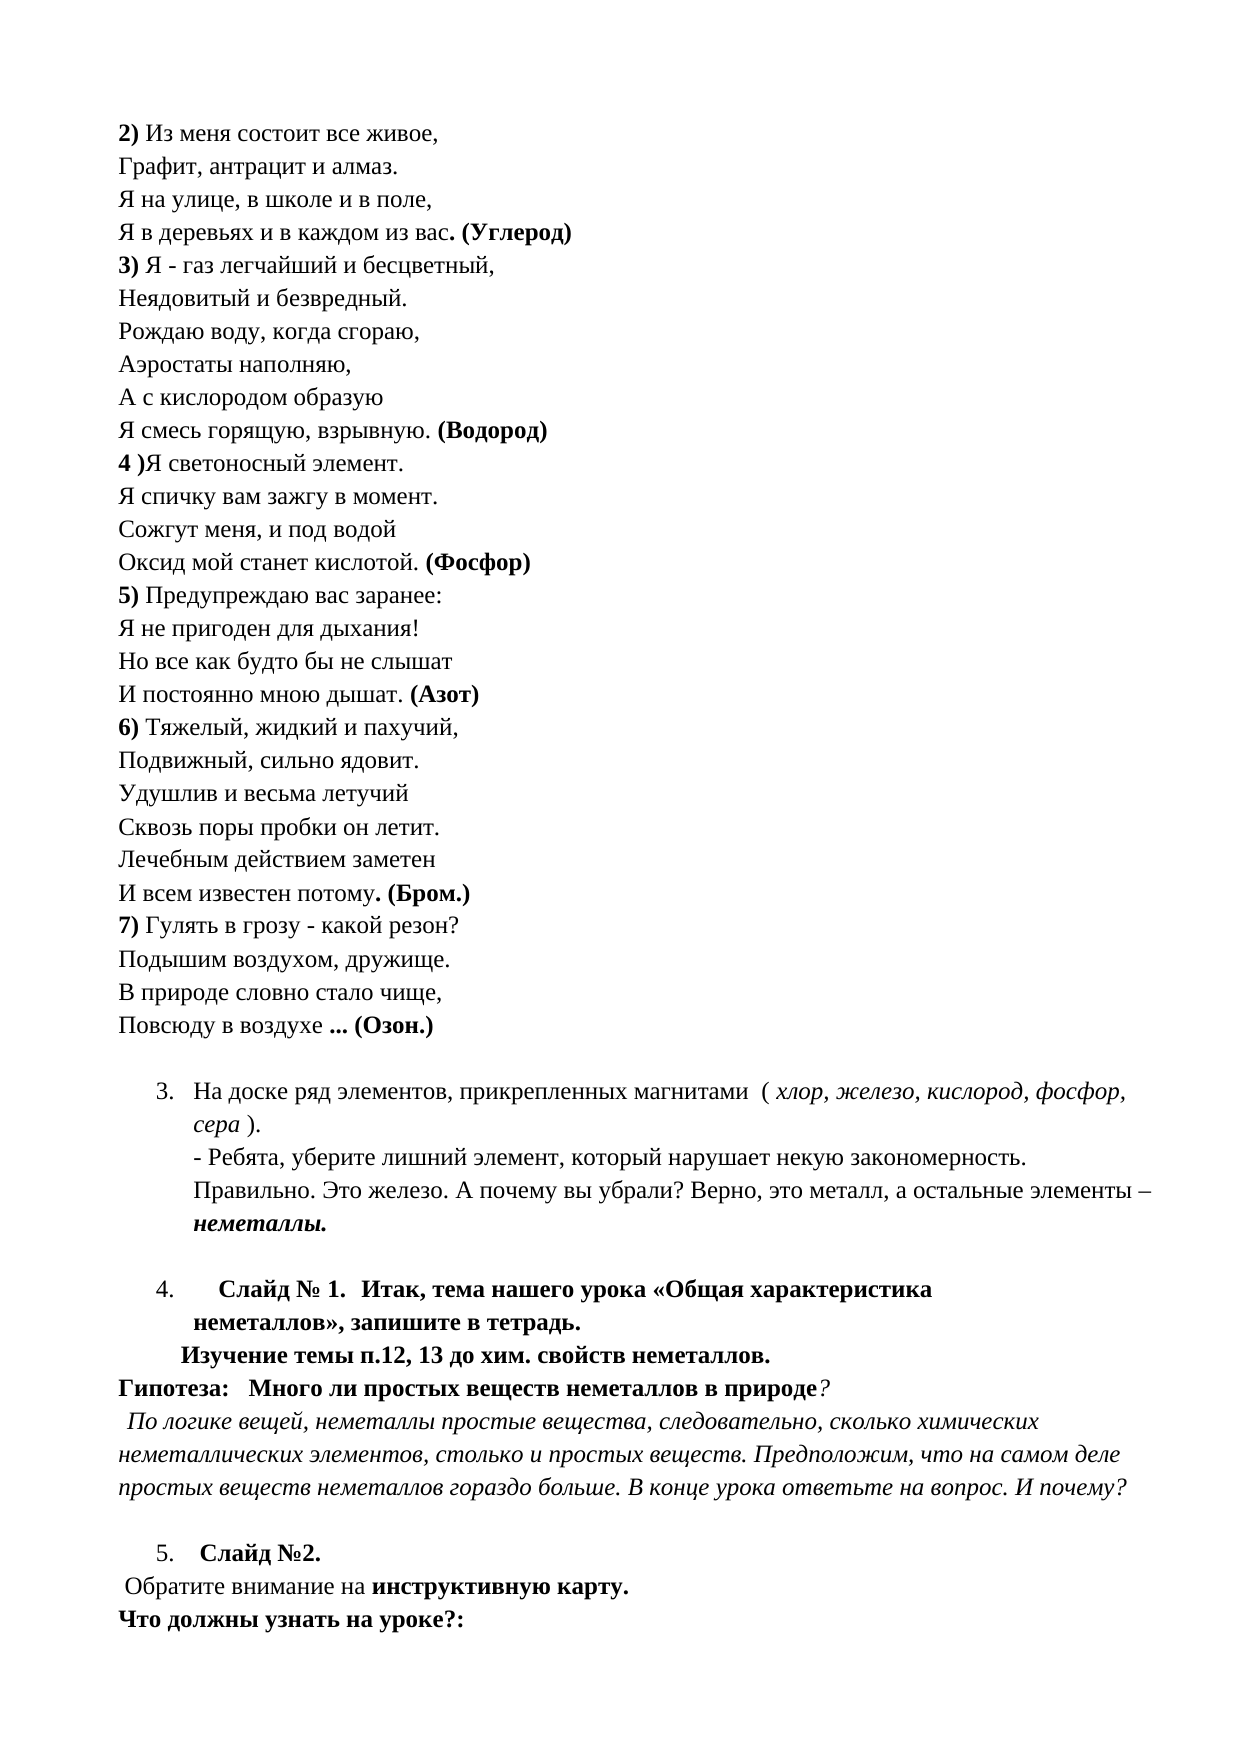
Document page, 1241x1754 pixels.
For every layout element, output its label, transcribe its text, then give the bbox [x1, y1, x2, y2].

text Рождаю воду, когда сгораю, [118, 316, 1152, 345]
text Я на улице, в школе и в поле, [118, 184, 1152, 213]
text Лечебным действием заметен [118, 844, 1152, 873]
text Что должны узнать на уроке?: [118, 1604, 1152, 1633]
text 4 )Я светоносный элемент. [118, 448, 1152, 477]
text 5) Предупреждаю вас заранее: [118, 580, 1152, 609]
text 2) Из меня состоит все живое, [118, 118, 1152, 147]
list Слайд №2. [156, 1538, 1152, 1567]
text Повсюду в воздухе ... (Озон.) [118, 1010, 1152, 1038]
text 7) Гулять в грозу - какой резон? [118, 911, 1152, 939]
list Слайд № 1. Итак, тема нашего урока «Общая характеристика неметаллов», запишите в тетрадь. [156, 1274, 1152, 1336]
text Сквозь поры пробки он летит. [118, 812, 1152, 840]
text А с кислородом образую [118, 382, 1152, 411]
text Я смесь горящую, взрывную. (Водород) [118, 415, 1152, 444]
text 3) Я - газ легчайший и бесцветный, [118, 250, 1152, 279]
text Обратите внимание на инструктивную карту. [118, 1571, 1152, 1600]
text Оксид мой станет кислотой. (Фосфор) [118, 547, 1152, 576]
text Аэростаты наполняю, [118, 349, 1152, 378]
list На доске ряд элементов, прикрепленных магнитами ( хлор, железо, кислород, фосфор, сера ). [156, 1076, 1152, 1137]
text Удушлив и весьма летучий [118, 778, 1152, 807]
text Но все как будто бы не слышат [118, 646, 1152, 675]
text 6) Тяжелый, жидкий и пахучий, [118, 712, 1152, 741]
text Я не пригоден для дыхания! [118, 613, 1152, 642]
text По логике вещей, неметаллы простые вещества, следовательно, сколько химических неметаллических элементов, столько и простых веществ. Предположим, что на самом деле простых веществ неметаллов гораздо больше. В конце урока ответьте на вопрос. И почему? [118, 1406, 1152, 1501]
text Подвижный, сильно ядовит. [118, 746, 1152, 774]
text В природе словно стало чище, [118, 977, 1152, 1005]
text Изучение темы п.12, 13 до хим. свойств неметаллов. [118, 1340, 1152, 1369]
list - Ребята, уберите лишний элемент, который нарушает некую закономерность. Правильно. Это железо. А почему вы убрали? Верно, это металл, а остальные элементы – неметаллы. [193, 1142, 1152, 1237]
text Я в деревьях и в каждом из вас. (Углерод) [118, 217, 1152, 246]
text И всем известен потому. (Бром.) [118, 878, 1152, 906]
text Подышим воздухом, дружище. [118, 944, 1152, 972]
text Неядовитый и безвредный. [118, 283, 1152, 312]
text Гипотеза: Много ли простых веществ неметаллов в природе? [118, 1373, 1152, 1402]
text Графит, антрацит и алмаз. [118, 151, 1152, 180]
text Я спичку вам зажгу в момент. [118, 481, 1152, 510]
text И постоянно мною дышат. (Азот) [118, 679, 1152, 708]
text Сожгут меня, и под водой [118, 514, 1152, 543]
